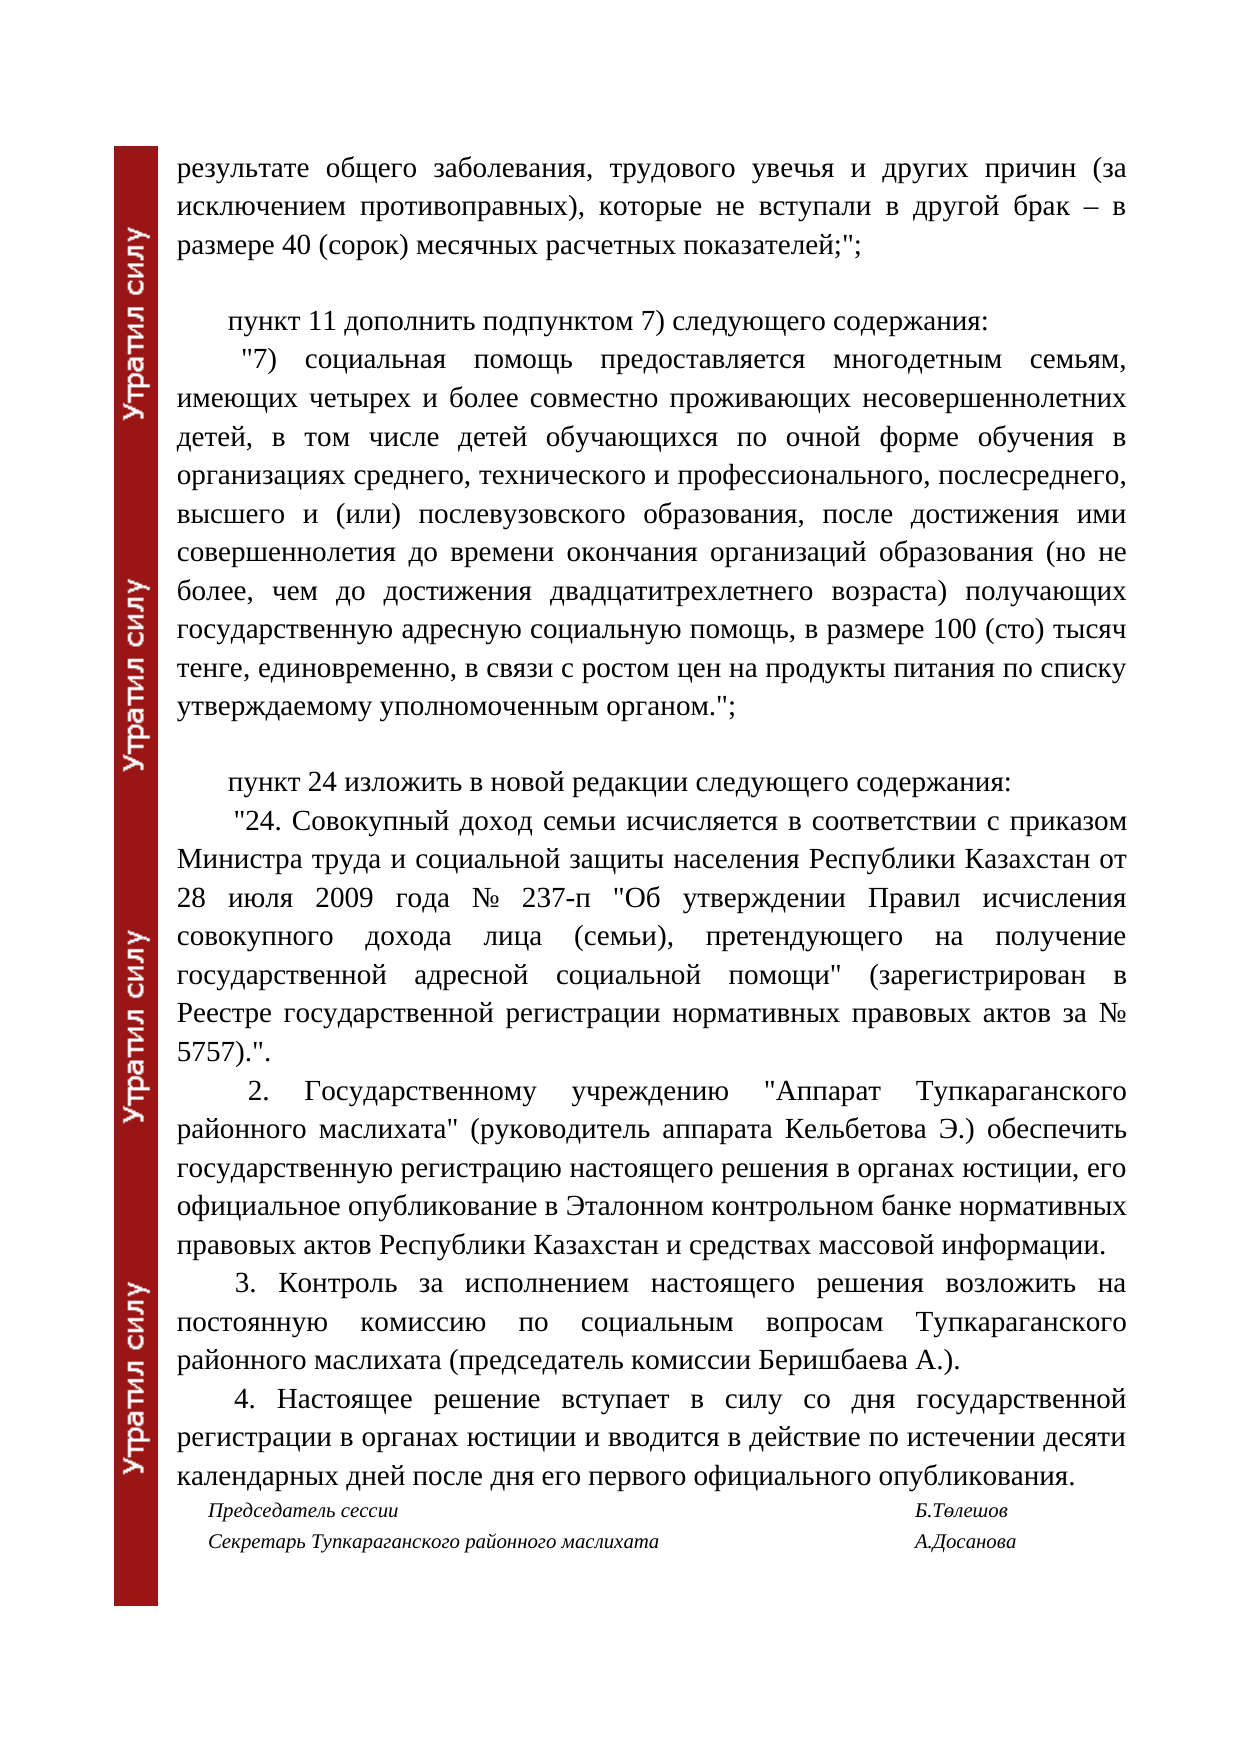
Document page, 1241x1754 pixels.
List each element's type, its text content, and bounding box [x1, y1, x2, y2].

table_cell А.Досанова [913, 1528, 1240, 1559]
text 3. Контроль за исполнением настоящего решения возложить на постоянную комиссию по социальным вопросам Тупкараганского районного маслихата (председатель комиссии Беришбаева А.). [112, 1265, 1128, 1376]
picture [114, 1492, 158, 1497]
table_header Председатель сессии [101, 1497, 913, 1528]
table_header Б.Төлешов [913, 1497, 1240, 1528]
text пункт 11 дополнить подпунктом 7) следующего содержания: [112, 303, 1128, 337]
picture [114, 798, 158, 803]
text 4. Настоящее решение вступает в силу со дня государственной регистрации в органах юстиции и вводится в действие по истечении десяти календарных дней после дня его первого официального опубликования. [112, 1381, 1128, 1492]
text 2. Государственному учреждению "Аппарат Тупкараганского районного маслихата" (руководитель аппарата Кельбетова Э.) обеспечить государственную регистрацию настоящего решения в органах юстиции, его официальное опубликование в Эталонном контрольном банке нормативных правовых актов Республики Казахстан и средствах массовой информации. [112, 1073, 1128, 1260]
picture [114, 261, 158, 303]
picture [114, 1559, 158, 1606]
text "24. Совокупный доход семьи исчисляется в соответствии с приказом Министра труда и социальной защиты населения Республики Казахстан от 28 июля 2009 года № 237-п "Об утверждении Правил исчисления совокупного дохода лица (семьи), претендующего на получение государственной адресной социальной помощи" (зарегистрирован в Реестре государственной регистрации нормативных правовых актов за № 5757).". [112, 803, 1128, 1068]
table_cell Секретарь Тупкараганского районного маслихата [101, 1528, 913, 1559]
picture [114, 1376, 158, 1381]
text пункт 24 изложить в новой редакции следующего содержания: [112, 764, 1128, 798]
picture [114, 337, 158, 342]
picture [114, 146, 158, 150]
picture [114, 1068, 158, 1073]
text "7) социальная помощь предоставляется многодетным семьям, имеющих четырех и более совместно проживающих несовершеннолетних детей, в том числе детей обучающихся по очной форме обучения в организациях среднего, технического и профессионального, послесреднего, высшего и (или) послевузовского образования, после достижения ими совершеннолетия до времени окончания организаций образования (но не более, чем до достижения двадцатитрехлетнего возраста) получающих государственную адресную социальную помощь, в размере 100 (сто) тысяч тенге, единовременно, в связи с ростом цен на продукты питания по списку утверждаемому уполномоченным органом."; [112, 342, 1128, 722]
picture [114, 1260, 158, 1265]
picture [114, 722, 158, 764]
